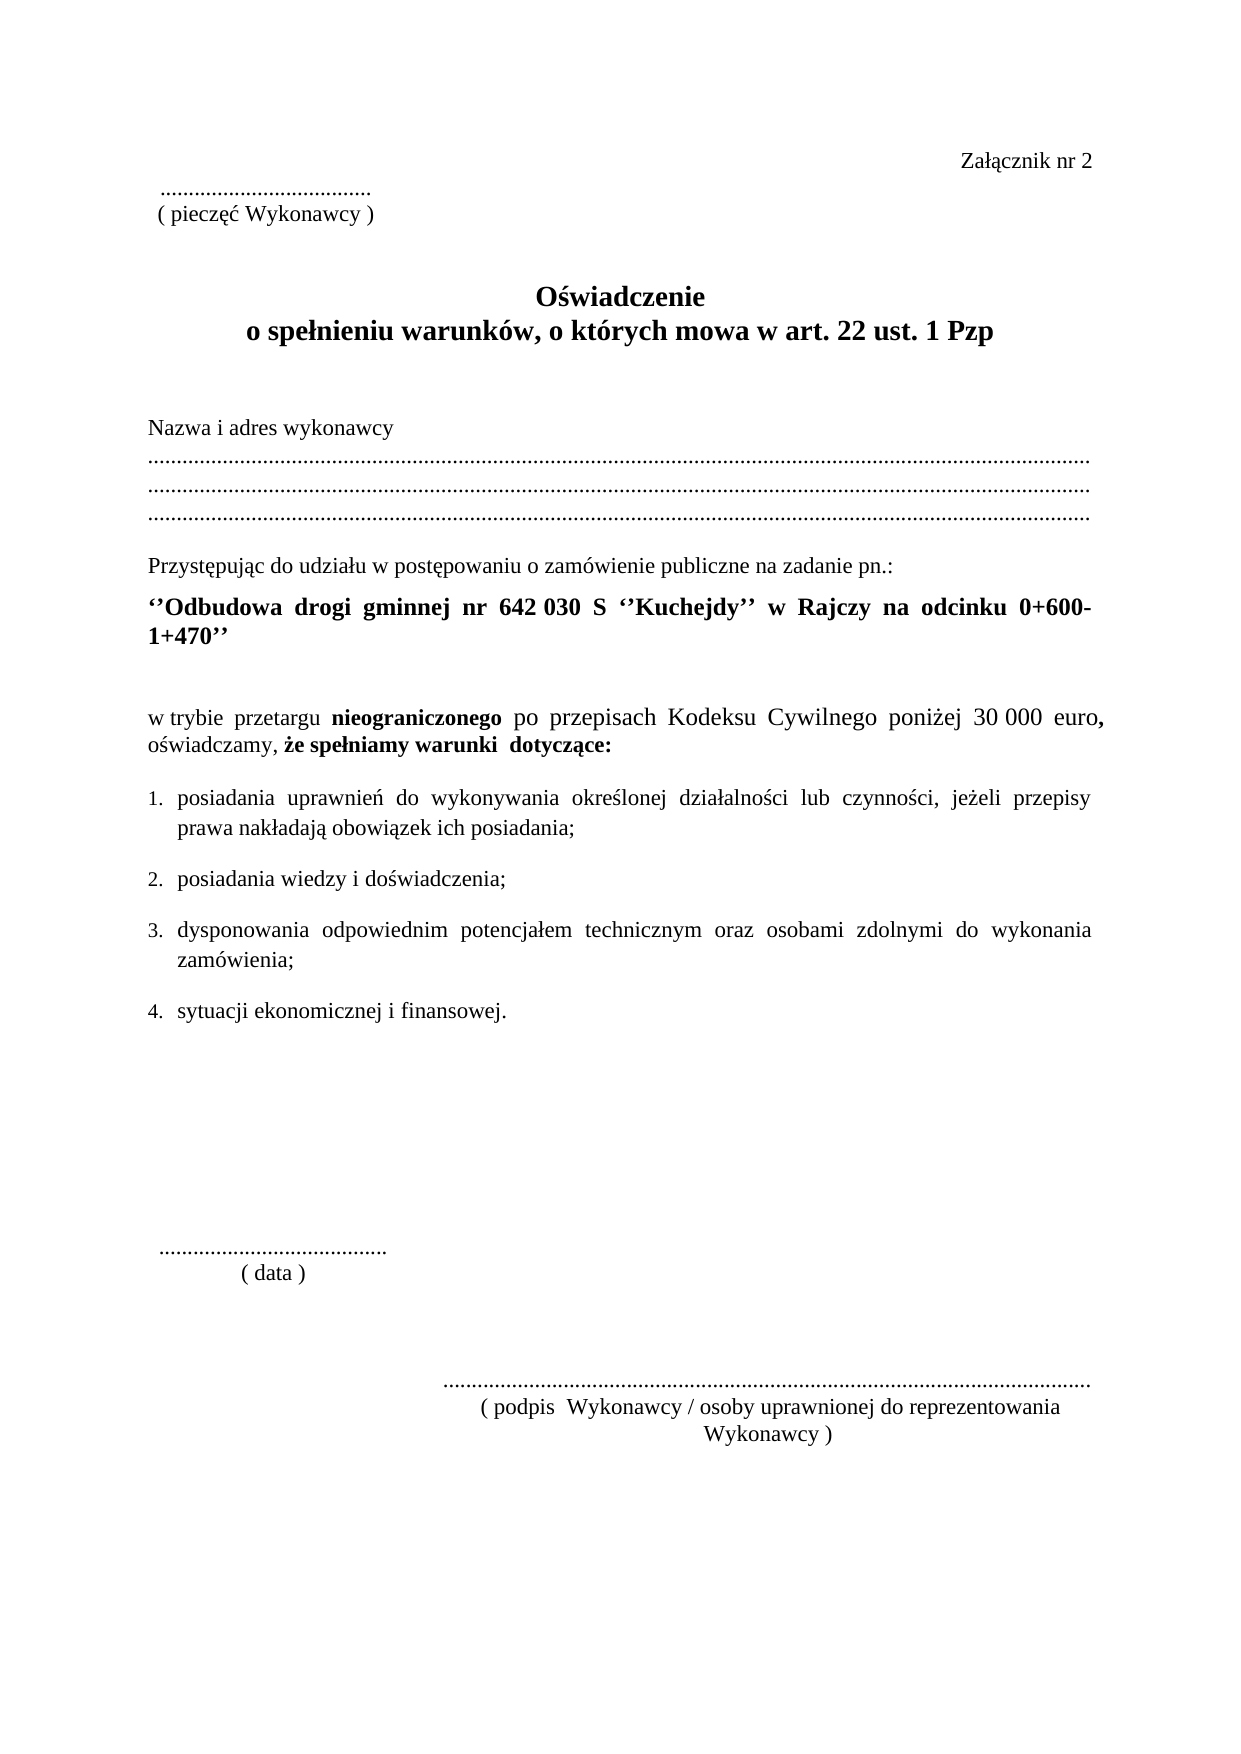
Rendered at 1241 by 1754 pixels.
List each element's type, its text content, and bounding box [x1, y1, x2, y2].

text Oświadczenie [148, 279, 1093, 313]
text Załącznik nr 2 [148, 148, 1093, 174]
list posiadania wiedzy i doświadczenia; [148, 865, 1093, 891]
text w trybie przetargu nieograniczonego po przepisach Kodeksu Cywilnego poniżej 30 000 euro, oświadczamy, że spełniamy warunki dotyczące: [148, 702, 1104, 757]
list sytuacji ekonomicznej i finansowej. [148, 997, 1093, 1023]
text ........................................ [148, 1233, 399, 1259]
text o spełnieniu warunków, o których mowa w art. 22 ust. 1 Pzp [148, 313, 1093, 346]
text ..................................... [148, 174, 384, 200]
text ( data ) [148, 1259, 399, 1285]
text Nazwa i adres wykonawcy [148, 413, 1093, 440]
text Przystępując do udziału w postępowaniu o zamówienie publiczne na zadanie pn.: [148, 552, 1104, 579]
list posiadania uprawnień do wykonywania określonej działalności lub czynności, jeżeli przepisy prawa nakładają obowiązek ich posiadania; [148, 784, 1093, 840]
text ( podpis Wykonawcy / osoby uprawnionej do reprezentowania Wykonawcy ) [443, 1393, 1093, 1446]
list dysponowania odpowiednim potencjałem technicznym oraz osobami zdolnymi do wykonania zamówienia; [148, 916, 1093, 972]
text ( pieczęć Wykonawcy ) [148, 200, 384, 227]
text ‘’Odbudowa drogi gminnej nr 642 030 S ‘’Kuchejdy’’ w Rajczy na odcinku 0+600-1+470’’ [148, 592, 1093, 649]
